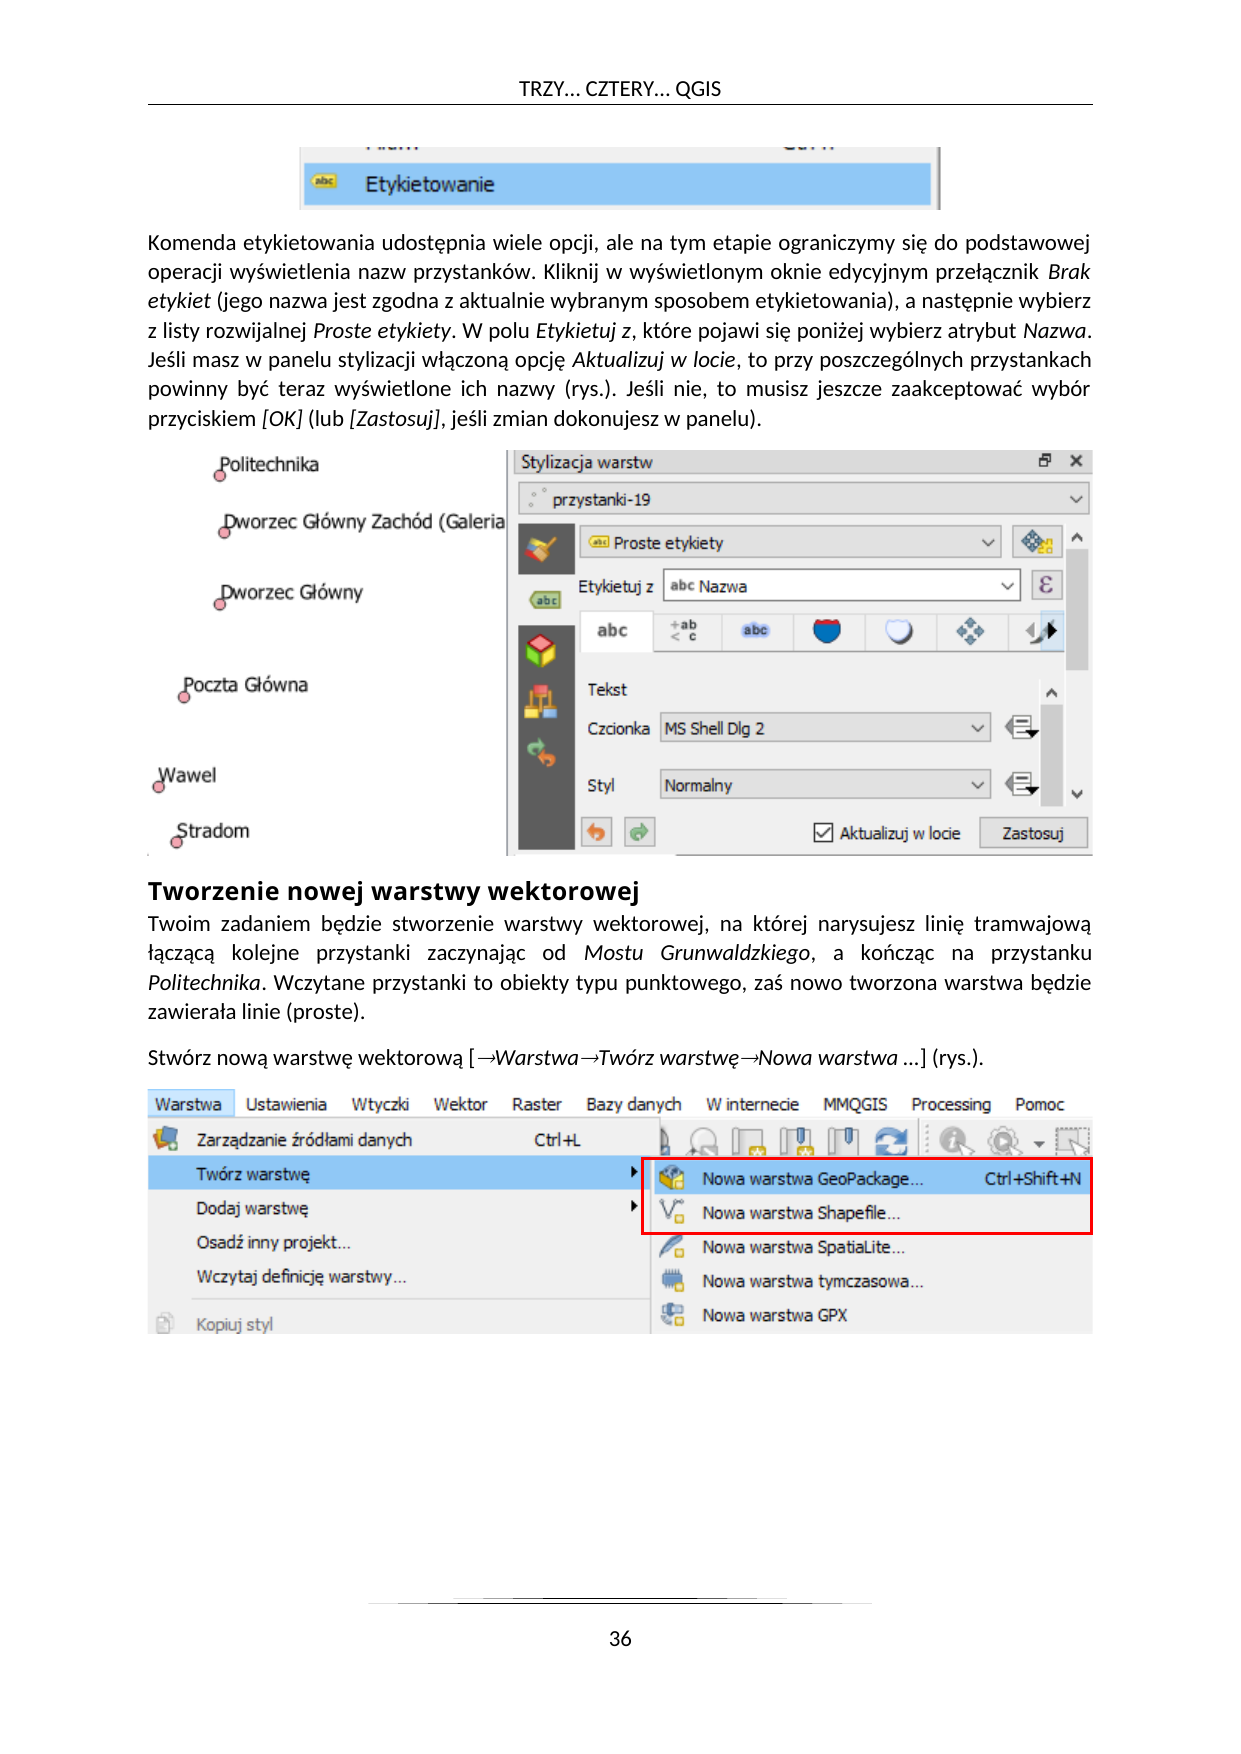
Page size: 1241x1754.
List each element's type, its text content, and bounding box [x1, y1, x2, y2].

subtitle Tworzenie nowej warstwy wektorowej [148, 873, 1093, 907]
picture [147, 1089, 1093, 1334]
text Twoim zadaniem będzie stworzenie warstwy wektorowej, na której narysujesz linię tramwajową łączącą kolejne przystanki zaczynając od Mostu Grunwaldzkiego, a kończąc na przystanku Politechnika. Wczytane przystanki to obiekty typu punktowego, zaś nowo tworzona warstwa będzie zawierała linie (proste). [148, 909, 1093, 1025]
text Stwórz nową warstwę wektorową [WarstwaTwórz warstwęNowa warstwa …] (rys.). [148, 1043, 1093, 1071]
picture [147, 450, 1093, 856]
picture [299, 147, 941, 210]
picture [644, 1160, 1090, 1232]
text Komenda etykietowania udostępnia wiele opcji, ale na tym etapie ograniczymy się do podstawowej operacji wyświetlenia nazw przystanków. Kliknij w wyświetlonym oknie edycyjnym przełącznik Brak etykiet (jego nazwa jest zgodna z aktualnie wybranym sposobem etykietowania), a następnie wybierz z listy rozwijalnej Proste etykiety. W polu Etykietuj z, które pojawi się poniżej wybierz atrybut Nazwa. Jeśli masz w panelu stylizacji włączoną opcję Aktualizuj w locie, to przy poszczególnych przystankach powinny być teraz wyświetlone ich nazwy (rys.). Jeśli nie, to musisz jeszcze zaakceptować wybór przyciskiem [OK] (lub [Zastosuj], jeśli zmian dokonujesz w panelu). [148, 228, 1093, 432]
